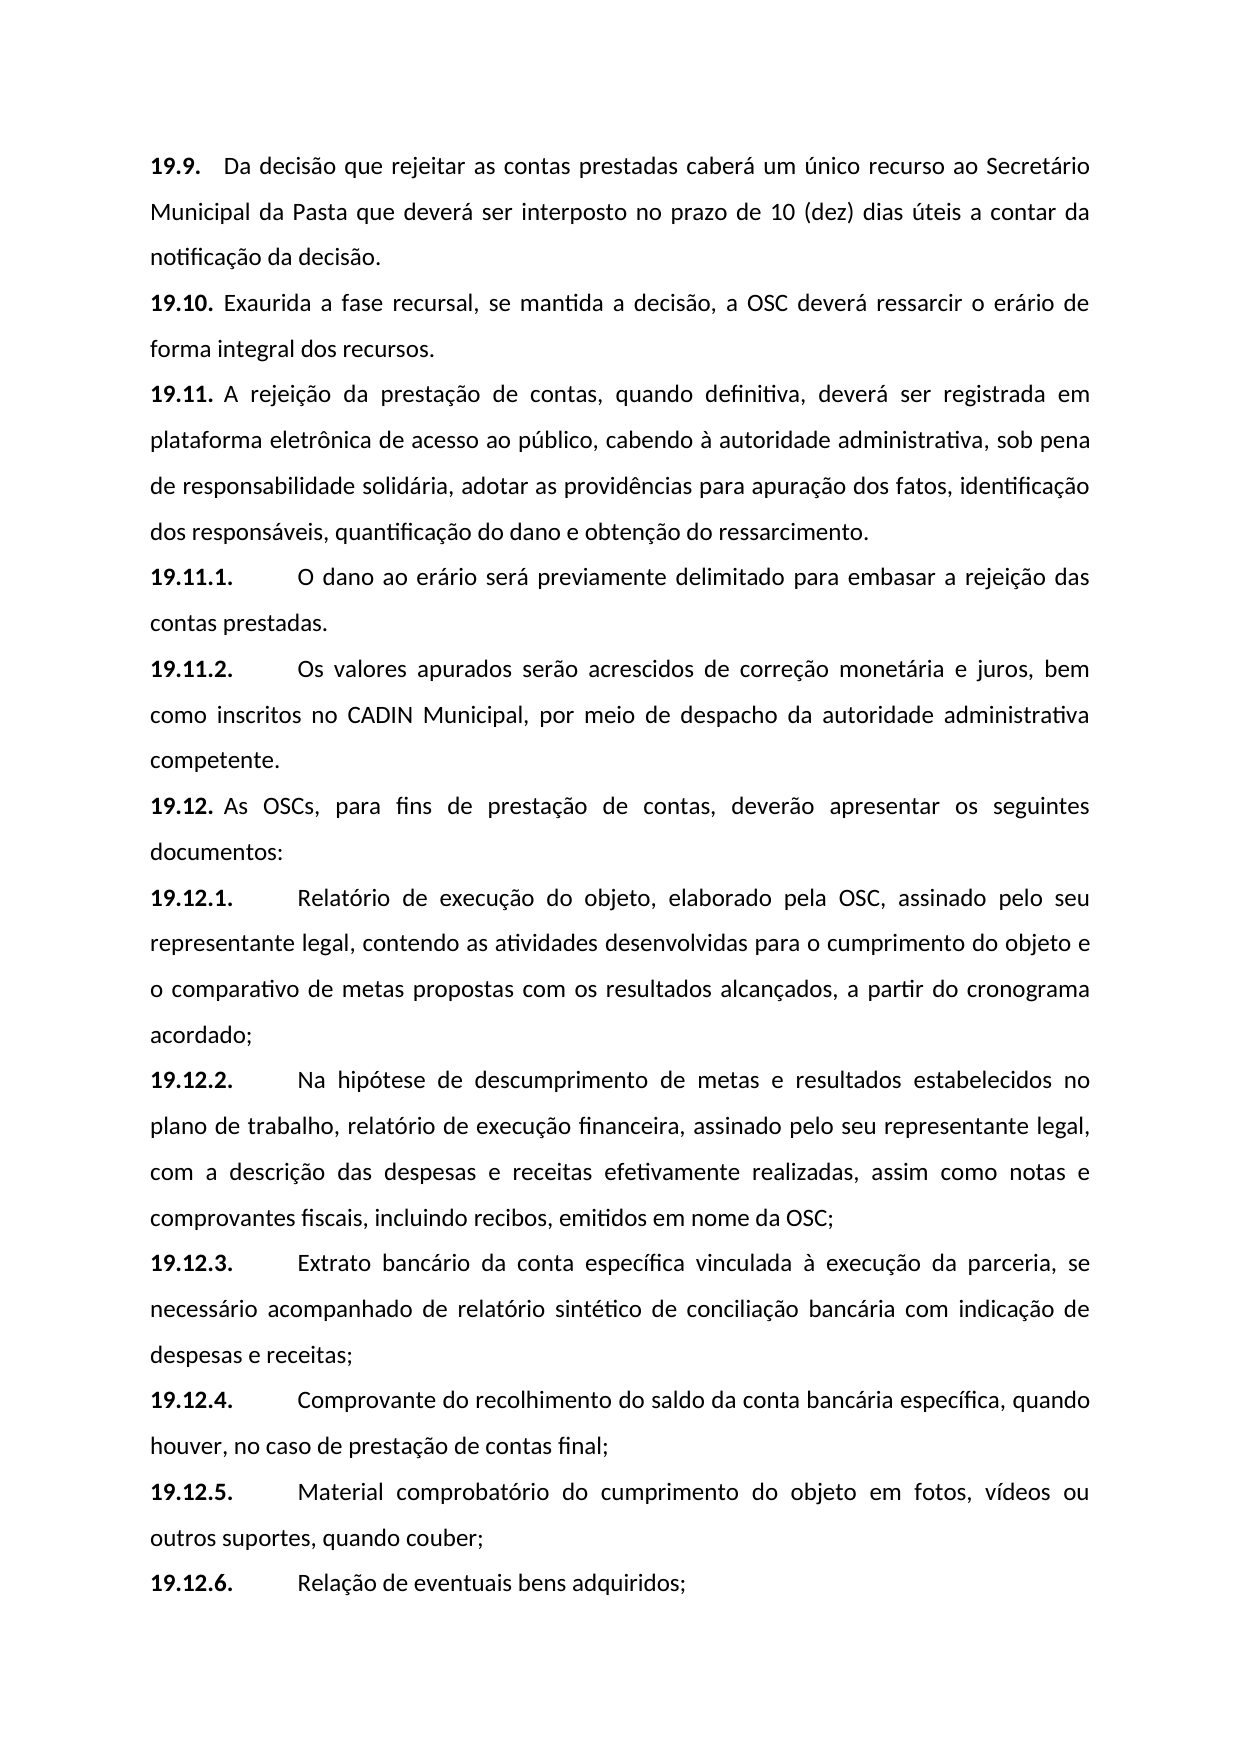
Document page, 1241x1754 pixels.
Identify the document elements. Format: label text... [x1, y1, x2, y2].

list O dano ao erário será previamente delimitado para embasar a rejeição das contas prestadas. [150, 562, 1090, 638]
list Exaurida a fase recursal, se mantida a decisão, a OSC deverá ressarcir o erário de forma integral dos recursos. [150, 287, 1090, 363]
list Da decisão que rejeitar as contas prestadas caberá um único recurso ao Secretário Municipal da Pasta que deverá ser interposto no prazo de 10 (dez) dias úteis a contar da notificação da decisão. [150, 150, 1090, 272]
list Comprovante do recolhimento do saldo da conta bancária específica, quando houver, no caso de prestação de contas final; [150, 1385, 1090, 1461]
list Os valores apurados serão acrescidos de correção monetária e juros, bem como inscritos no CADIN Municipal, por meio de despacho da autoridade administrativa competente. [150, 653, 1090, 775]
list As OSCs, para fins de prestação de contas, deverão apresentar os seguintes documentos: [150, 790, 1090, 866]
list Relação de eventuais bens adquiridos; [150, 1568, 1090, 1598]
list Extrato bancário da conta específica vinculada à execução da parceria, se necessário acompanhado de relatório sintético de conciliação bancária com indicação de despesas e receitas; [150, 1247, 1090, 1369]
list A rejeição da prestação de contas, quando definitiva, deverá ser registrada em plataforma eletrônica de acesso ao público, cabendo à autoridade administrativa, sob pena de responsabilidade solidária, adotar as providências para apuração dos fatos, identificação dos responsáveis, quantificação do dano e obtenção do ressarcimento. [150, 379, 1090, 546]
list Material comprobatório do cumprimento do objeto em fotos, vídeos ou outros suportes, quando couber; [150, 1476, 1090, 1552]
list Na hipótese de descumprimento de metas e resultados estabelecidos no plano de trabalho, relatório de execução financeira, assinado pelo seu representante legal, com a descrição das despesas e receitas efetivamente realizadas, assim como notas e comprovantes fiscais, incluindo recibos, emitidos em nome da OSC; [150, 1064, 1090, 1232]
list Relatório de execução do objeto, elaborado pela OSC, assinado pelo seu representante legal, contendo as atividades desenvolvidas para o cumprimento do objeto e o comparativo de metas propostas com os resultados alcançados, a partir do cronograma acordado; [150, 882, 1090, 1049]
